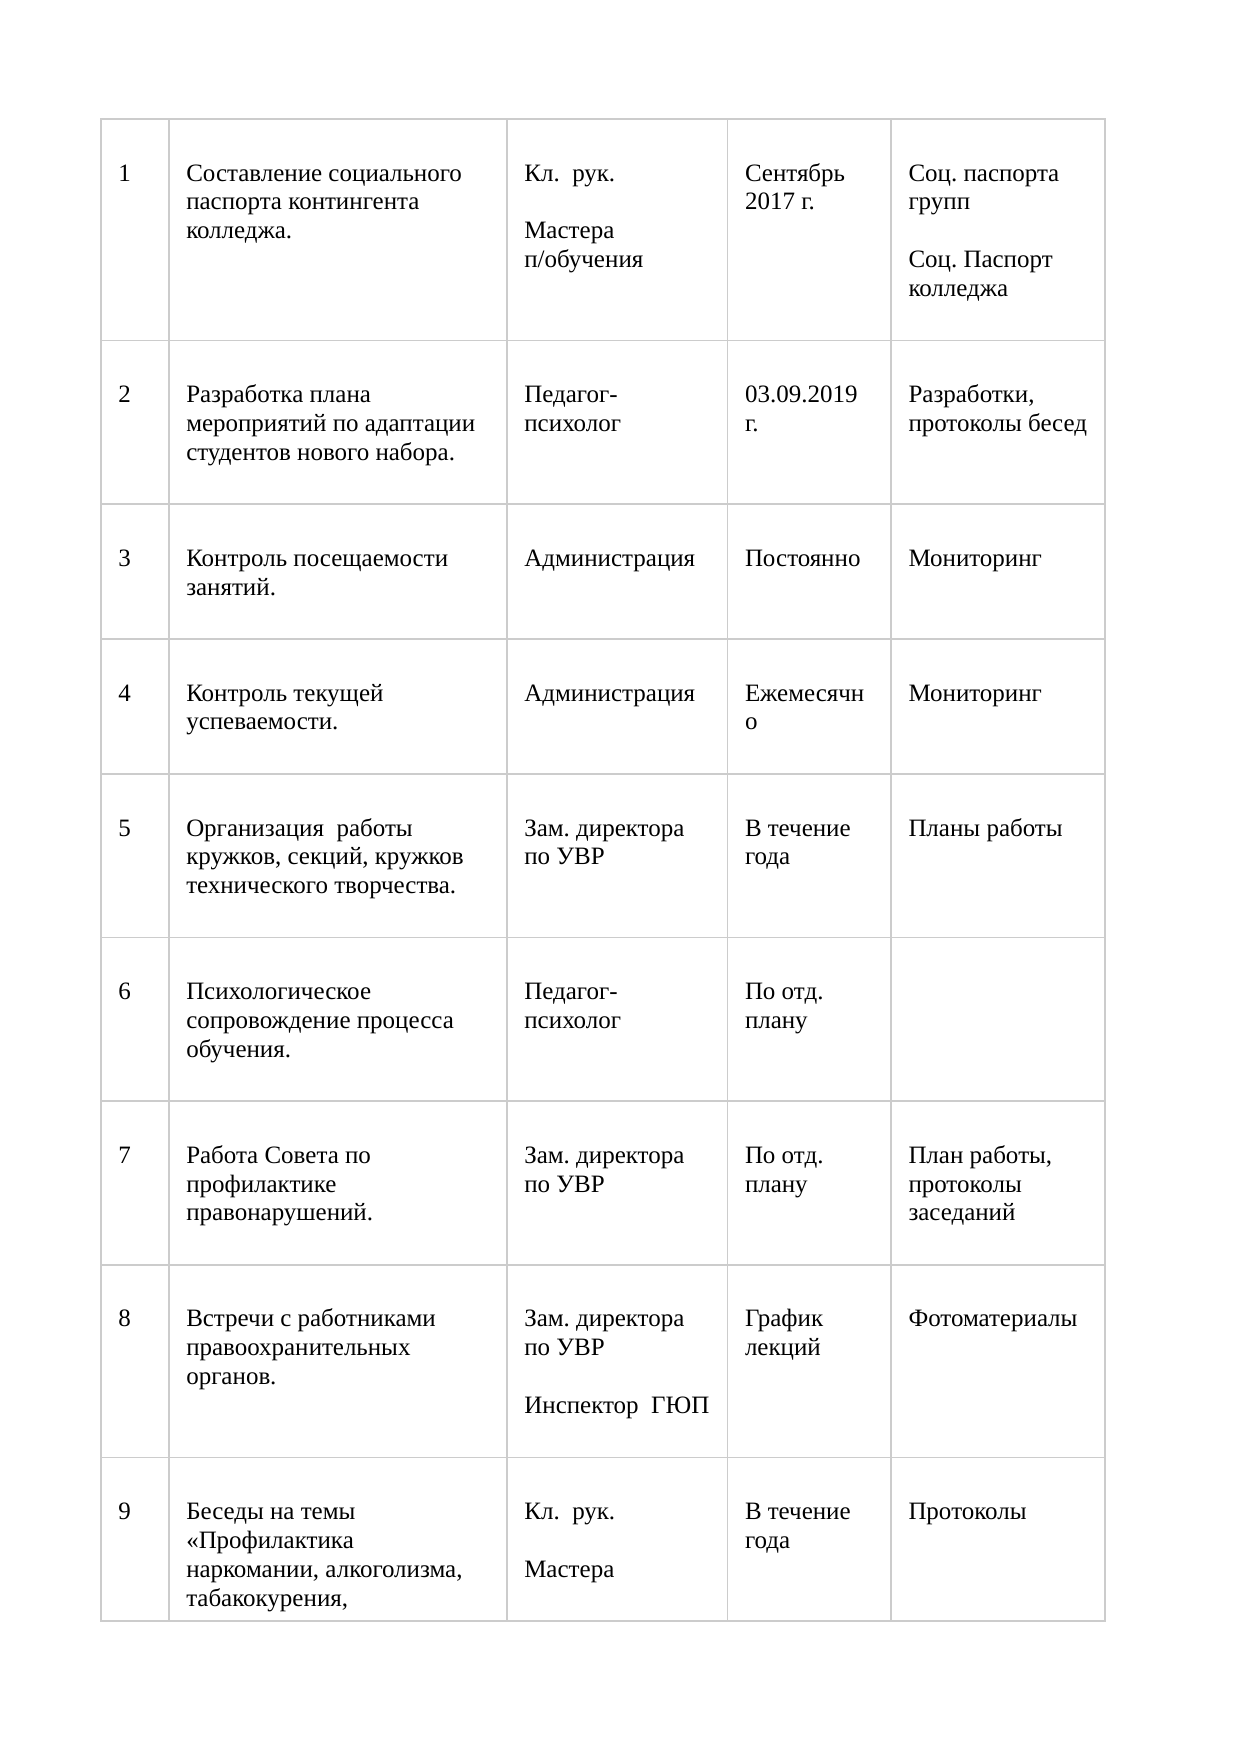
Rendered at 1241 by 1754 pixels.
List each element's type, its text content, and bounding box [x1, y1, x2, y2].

table_cell 6 [102, 938, 168, 1100]
table_cell Сентябрь 2017 г. [728, 120, 890, 340]
table_cell Кл. рук. Мастера п/обучения [508, 120, 727, 340]
table_cell График лекций [728, 1266, 890, 1457]
table_cell 2 [102, 341, 168, 503]
table_cell Контроль посещаемости занятий. [170, 505, 506, 638]
table_cell Разработка плана мероприятий по адаптации студентов нового набора. [170, 341, 506, 503]
table_cell Зам. директора по УВР [508, 775, 727, 937]
table_cell Администрация [508, 640, 727, 773]
table_cell По отд. плану [728, 938, 890, 1100]
table_cell Администрация [508, 505, 727, 638]
table_cell 7 [102, 1102, 168, 1264]
table_cell [892, 938, 1104, 1100]
table_cell Мониторинг [892, 505, 1104, 638]
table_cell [170, 1458, 506, 1620]
table_cell 8 [102, 1266, 168, 1457]
table_cell Встречи с работниками правоохранительных органов. [170, 1266, 506, 1457]
table_cell Контроль текущей успеваемости. [170, 640, 506, 773]
table_cell 9 [102, 1458, 168, 1620]
table_cell Мониторинг [892, 640, 1104, 773]
table_cell Составление социального паспорта контингента колледжа. [170, 120, 506, 340]
table_cell Педагог-психолог [508, 938, 727, 1100]
table_cell В течение года [728, 775, 890, 937]
table_cell Психологическое сопровождение процесса обучения. [170, 938, 506, 1100]
table_cell План работы, протоколы заседаний [892, 1102, 1104, 1264]
table_cell Организация работы кружков, секций, кружков технического творчества. [170, 775, 506, 937]
table_cell Работа Совета по профилактике правонарушений. [170, 1102, 506, 1264]
table_cell 5 [102, 775, 168, 937]
table_cell Ежемесячно [728, 640, 890, 773]
table_cell 03.09.2019 г. [728, 341, 890, 503]
table_cell 4 [102, 640, 168, 773]
table_cell В течение года [728, 1458, 890, 1620]
table_cell Планы работы [892, 775, 1104, 937]
table_cell 1 [102, 120, 168, 340]
table_cell Фотоматериалы [892, 1266, 1104, 1457]
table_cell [508, 1458, 727, 1620]
table_cell Педагог-психолог [508, 341, 727, 503]
table_cell Постоянно [728, 505, 890, 638]
table_cell Соц. паспорта групп Соц. Паспорт колледжа [892, 120, 1104, 340]
table_cell 3 [102, 505, 168, 638]
table_cell По отд. плану [728, 1102, 890, 1264]
table_cell Разработки, протоколы бесед [892, 341, 1104, 503]
table_cell Протоколы [892, 1458, 1104, 1620]
table_cell Зам. директора по УВР Инспектор ГЮП [508, 1266, 727, 1457]
table_cell Зам. директора по УВР [508, 1102, 727, 1264]
